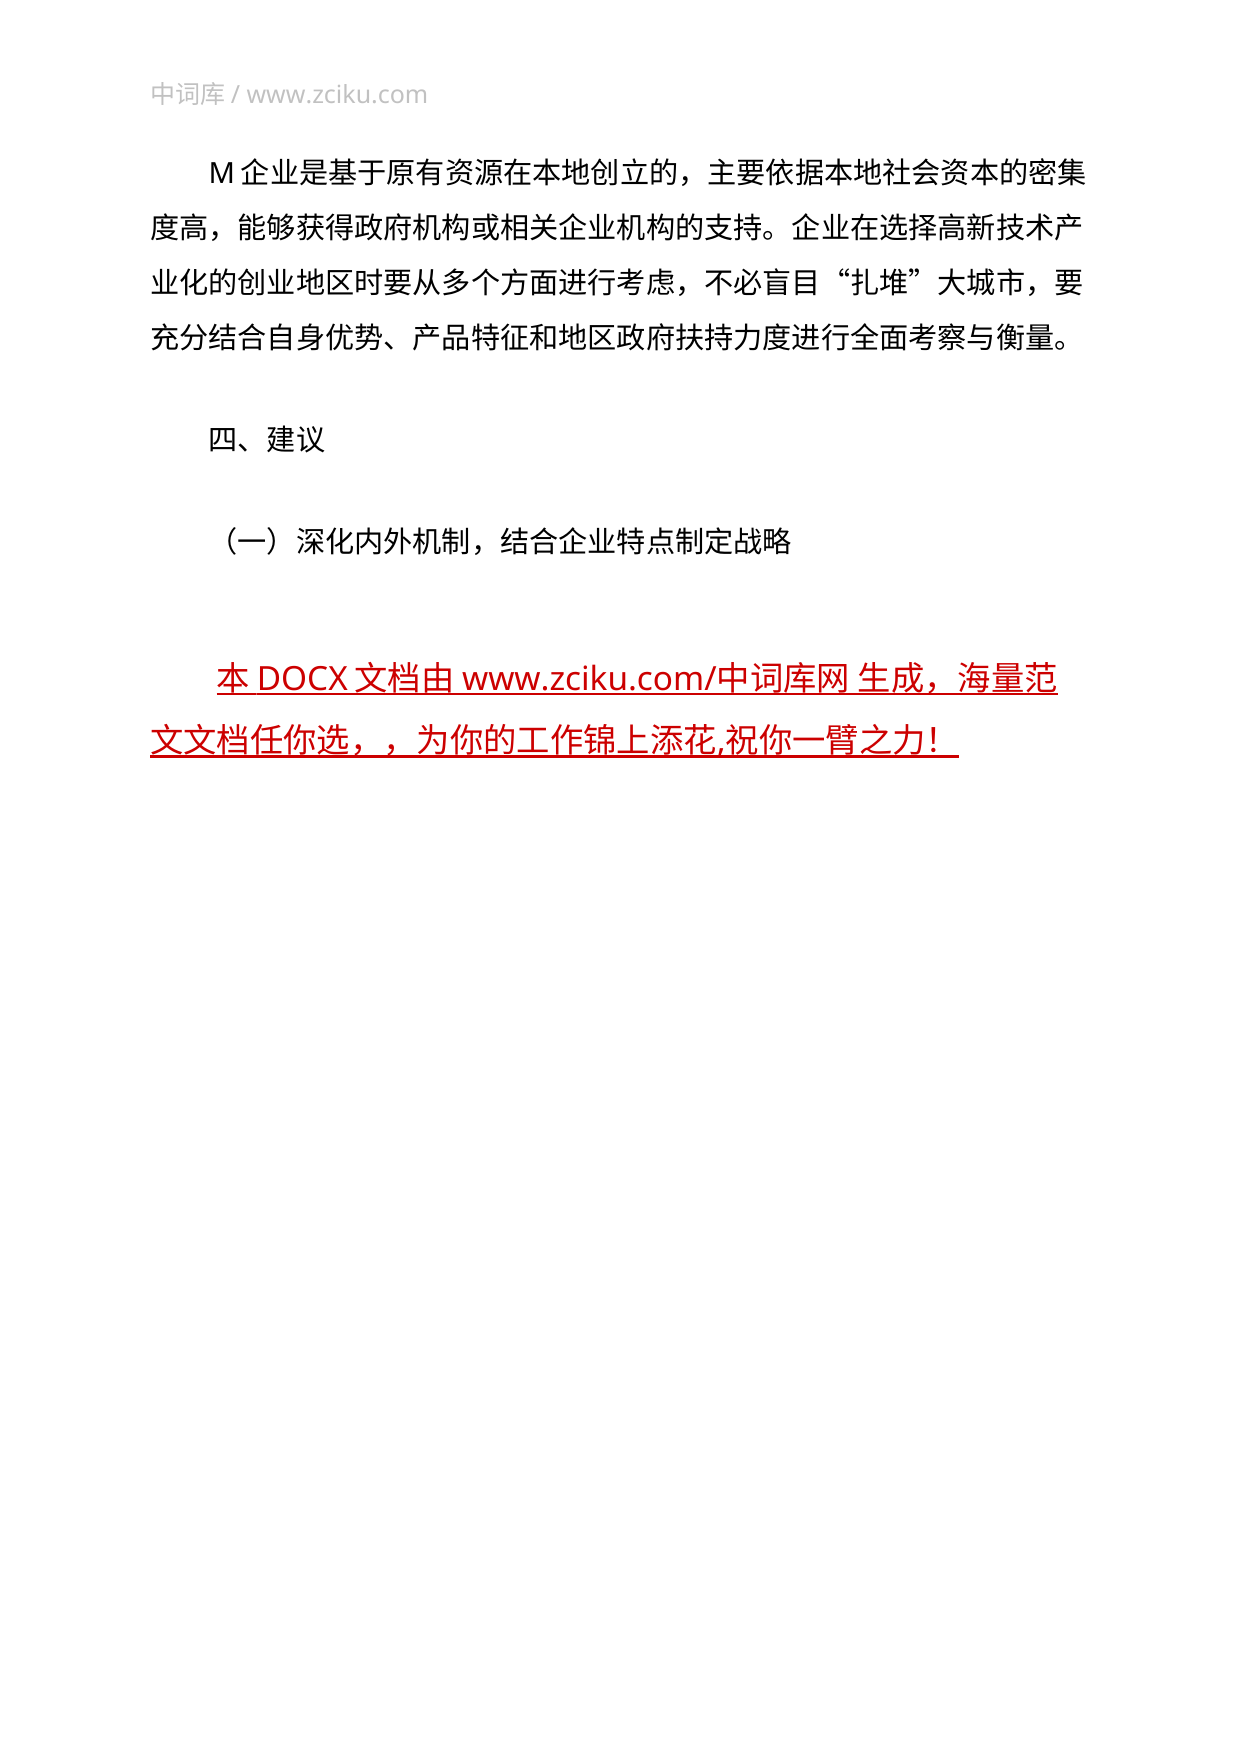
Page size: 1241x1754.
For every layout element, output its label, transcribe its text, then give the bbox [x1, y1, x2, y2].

text （一）深化内外机制，结合企业特点制定战略 [150, 518, 1090, 561]
text 本DOCX文档由 www.zciku.com/中词库网 生成，海量范文文档任你选，，为你的工作锦上添花,祝你一臂之力！ [150, 651, 1090, 763]
text M企业是基于原有资源在本地创立的，主要依据本地社会资本的密集度高，能够获得政府机构或相关企业机构的支持。企业在选择高新技术产业化的创业地区时要从多个方面进行考虑，不必盲目“扎堆”大城市，要充分结合自身优势、产品特征和地区政府扶持力度进行全面考察与衡量。 [150, 150, 1090, 357]
text 四、建议 [150, 417, 1090, 459]
